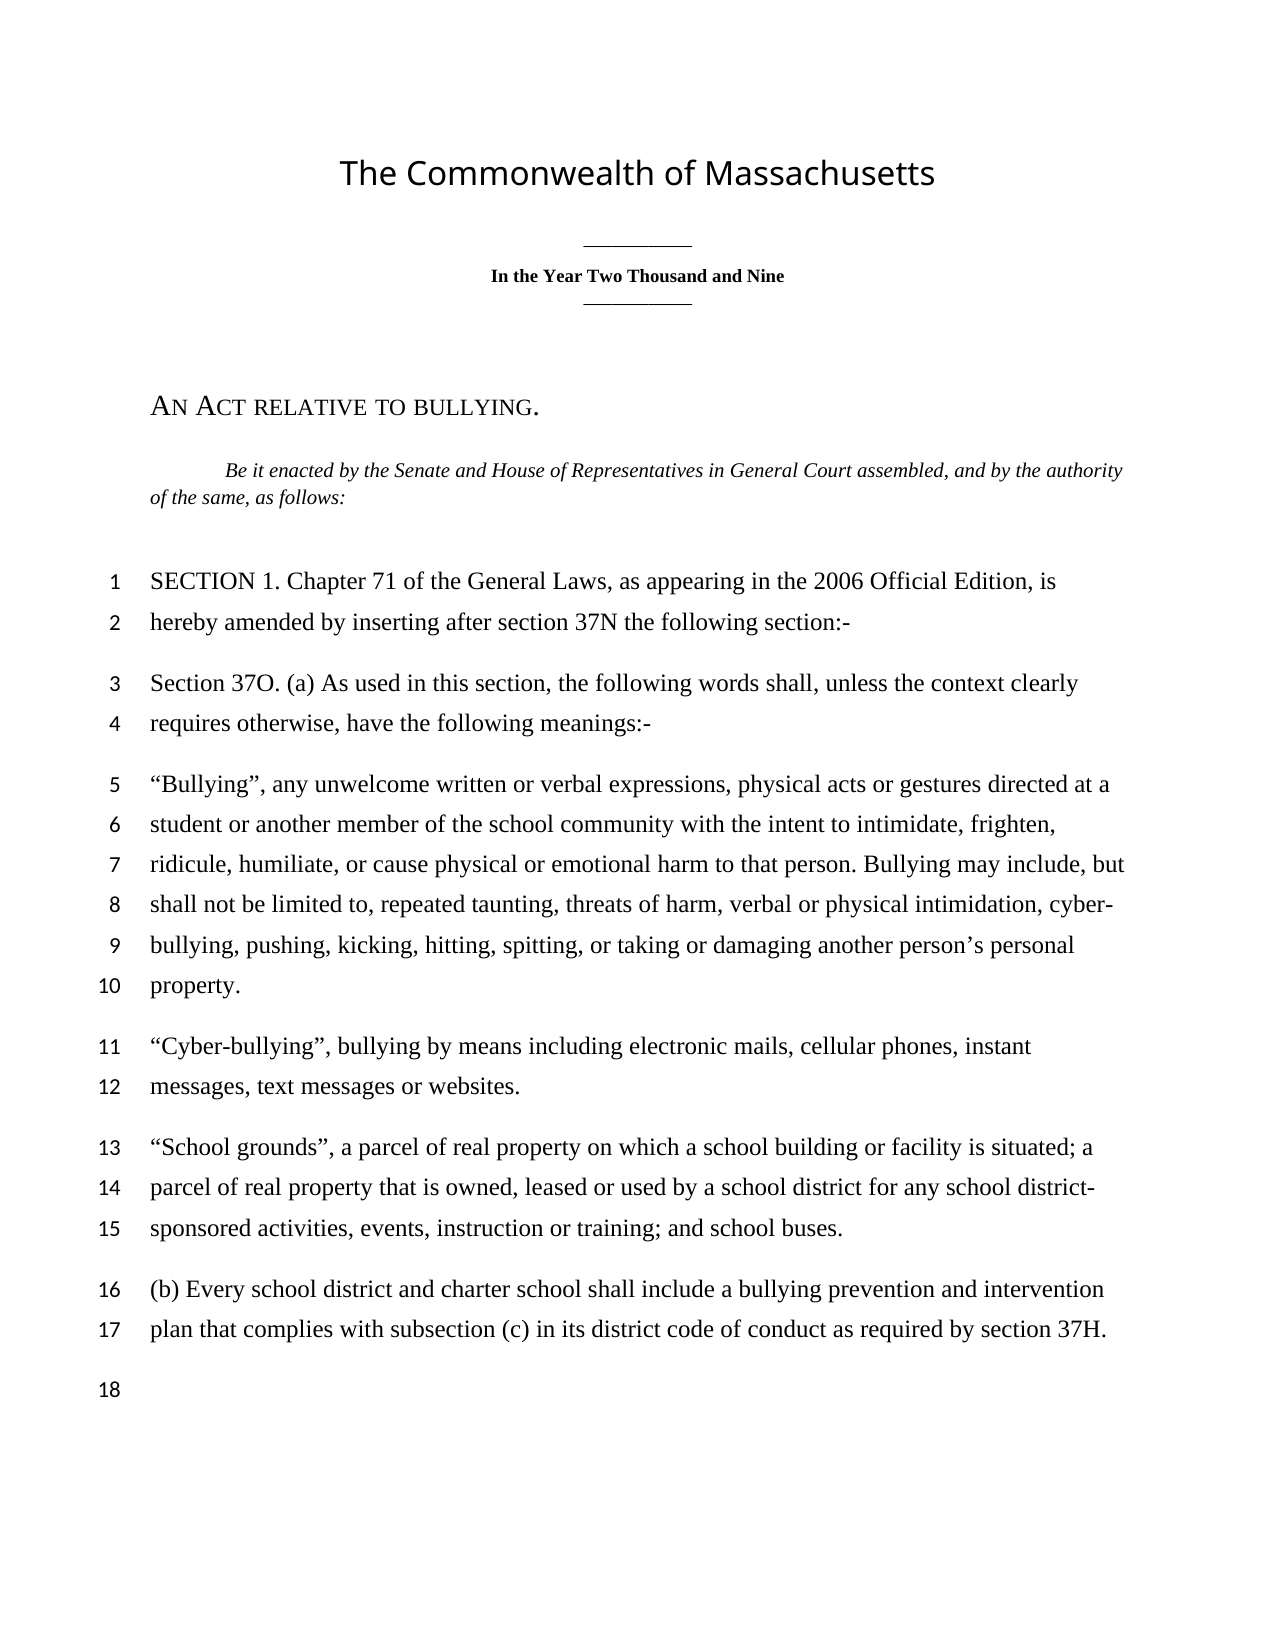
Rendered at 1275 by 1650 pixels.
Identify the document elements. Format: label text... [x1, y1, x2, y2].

text _______________ [150, 290, 1125, 319]
text “School grounds”, a parcel of real property on which a school building or facility is situated; a parcel of real property that is owned, leased or used by a school district for any school district-sponsored activities, events, instruction or training; and school buses. [150, 1132, 1125, 1241]
text Section 37O. (a) As used in this section, the following words shall, unless the context clearly requires otherwise, have the following meanings:- [150, 668, 1125, 737]
text In the Year Two Thousand and Nine [150, 265, 1125, 287]
text “Cyber-bullying”, bullying by means including electronic mails, cellular phones, instant messages, text messages or websites. [150, 1031, 1125, 1100]
text An Act relative to bullying. Be it enacted by the Senate and House of Representatives in General Court assembled, and by the authority of the same, as follows: [150, 388, 1125, 541]
text The Commonwealth of Massachusetts [150, 150, 1125, 228]
text _______________ [150, 232, 1125, 261]
text (b) Every school district and charter school shall include a bullying prevention and intervention plan that complies with subsection (c) in its district code of conduct as required by section 37H. [150, 1274, 1125, 1343]
text “Bullying”, any unwelcome written or verbal expressions, physical acts or gestures directed at a student or another member of the school community with the intent to intimidate, frighten, ridicule, humiliate, or cause physical or emotional harm to that person. Bullying may include, but shall not be limited to, repeated taunting, threats of harm, verbal or physical intimidation, cyber-bullying, pushing, kicking, hitting, spitting, or taking or damaging another person’s personal property. [150, 769, 1125, 999]
text SECTION 1. Chapter 71 of the General Laws, as appearing in the 2006 Official Edition, is hereby amended by inserting after section 37N the following section:- [150, 566, 1125, 635]
